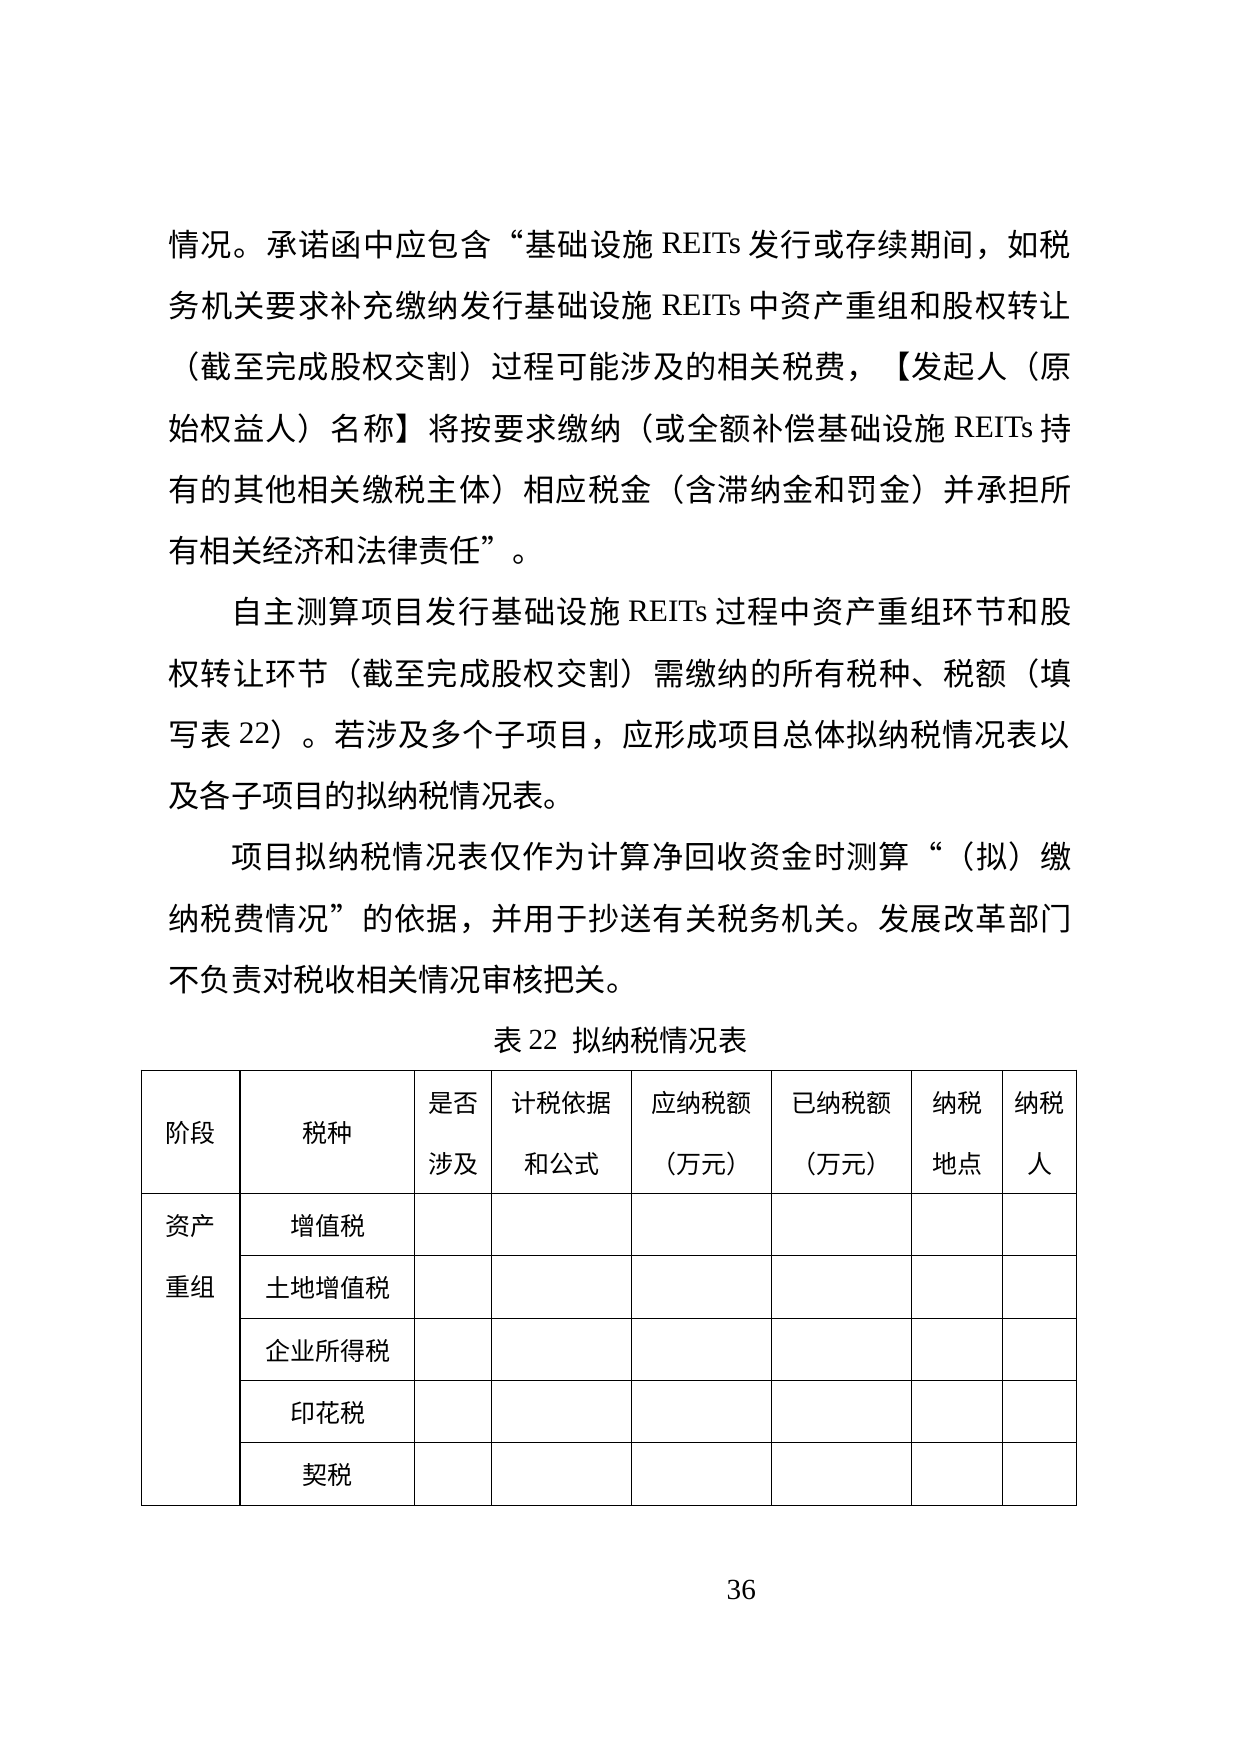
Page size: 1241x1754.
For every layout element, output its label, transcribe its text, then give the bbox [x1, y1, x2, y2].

table_cell [415, 1381, 491, 1442]
table_cell [415, 1194, 491, 1255]
table_cell [632, 1381, 771, 1442]
table_cell [1003, 1381, 1076, 1442]
table_cell [492, 1319, 631, 1380]
table_cell [492, 1381, 631, 1442]
table_cell 企业所得税 [241, 1319, 414, 1380]
table_cell [912, 1256, 1002, 1318]
table_cell [415, 1319, 491, 1380]
table_cell [772, 1194, 911, 1255]
table_header 已纳税额 （万元） [772, 1071, 911, 1193]
text 表22 拟纳税情况表 [168, 1008, 1072, 1069]
table_cell [912, 1381, 1002, 1442]
table_cell [772, 1443, 911, 1504]
table_cell [492, 1443, 631, 1504]
table_header 税种 [241, 1071, 414, 1193]
table_header 是否涉及 [415, 1071, 491, 1193]
table_header 纳税人 [1003, 1071, 1076, 1193]
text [168, 212, 1072, 579]
table_cell [415, 1256, 491, 1318]
table_header 应纳税额 （万元） [632, 1071, 771, 1193]
table_cell [492, 1256, 631, 1318]
table_cell [492, 1194, 631, 1255]
table_cell [912, 1443, 1002, 1504]
text 项目拟纳税情况表仅作为计算净回收资金时测算“（拟）缴纳税费情况”的依据，并用于抄送有关税务机关。发展改革部门不负责对税收相关情况审核把关。 [168, 824, 1072, 1008]
table_cell [1003, 1443, 1076, 1504]
table_cell [912, 1319, 1002, 1380]
table_header 计税依据和公式 [492, 1071, 631, 1193]
table_cell [772, 1256, 911, 1318]
table_cell [415, 1443, 491, 1504]
table_header 纳税地点 [912, 1071, 1002, 1193]
table_cell [632, 1256, 771, 1318]
table_cell 增值税 [241, 1194, 414, 1255]
table_cell 土地增值税 [241, 1256, 414, 1318]
table_cell [1003, 1256, 1076, 1318]
table_cell [632, 1443, 771, 1504]
table_cell [1003, 1194, 1076, 1255]
table_cell [912, 1194, 1002, 1255]
table_header 阶段 [142, 1071, 239, 1193]
table_cell 资产 重组 [142, 1194, 239, 1504]
table_cell [772, 1319, 911, 1380]
table_cell [1003, 1319, 1076, 1380]
text 自主测算项目发行基础设施REITs过程中资产重组环节和股权转让环节（截至完成股权交割）需缴纳的所有税种、税额（填写表22）。若涉及多个子项目，应形成项目总体拟纳税情况表以及各子项目的拟纳税情况表。 [168, 579, 1072, 824]
table_cell [772, 1381, 911, 1442]
table_cell 契税 [241, 1443, 414, 1504]
table_cell [632, 1194, 771, 1255]
table_cell [632, 1319, 771, 1380]
table_cell 印花税 [241, 1381, 414, 1442]
